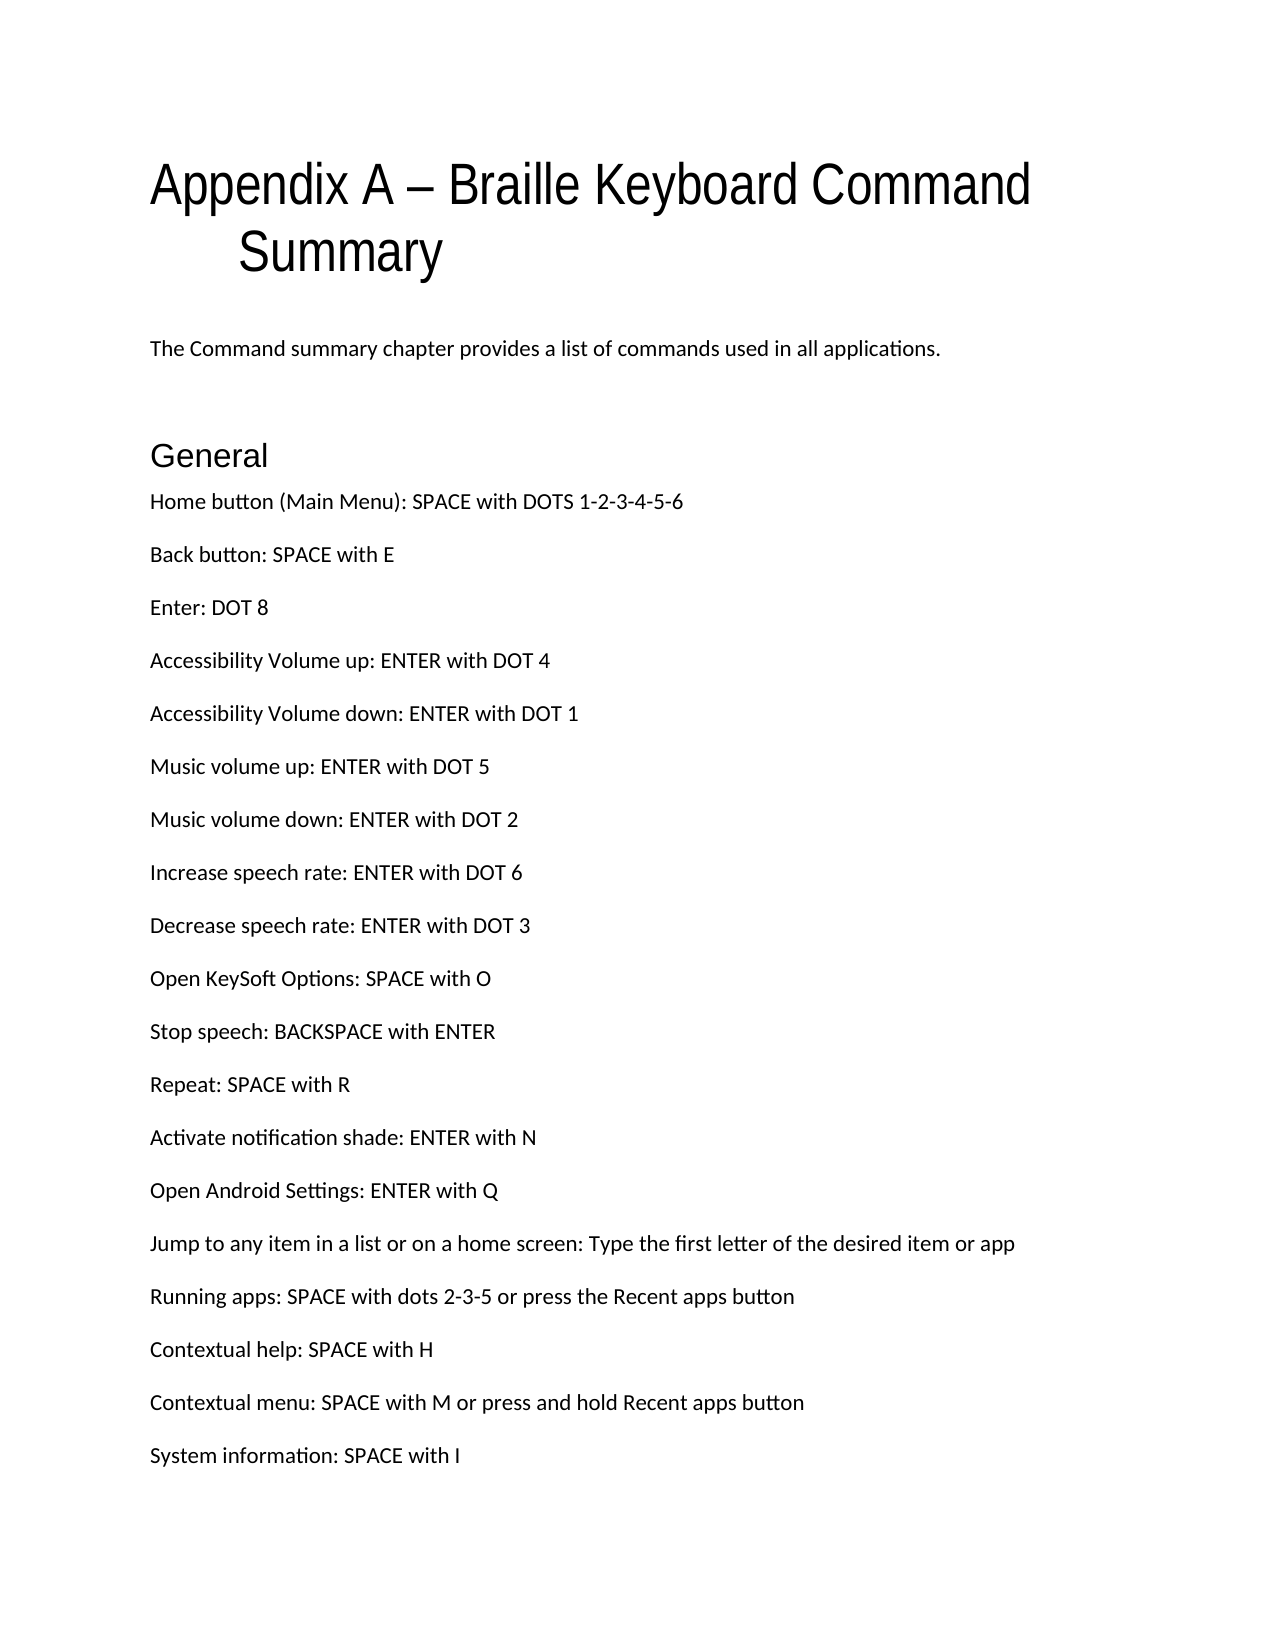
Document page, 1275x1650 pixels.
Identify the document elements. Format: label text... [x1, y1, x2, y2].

text Decrease speech rate: ENTER with DOT 3 [150, 911, 1125, 939]
text Home button (Main Menu): SPACE with DOTS 1-2-3-4-5-6 [150, 487, 1125, 515]
text Open Android Settings: ENTER with Q [150, 1176, 1125, 1204]
text Music volume down: ENTER with DOT 2 [150, 805, 1125, 833]
text System information: SPACE with I [150, 1441, 1125, 1469]
text Contextual help: SPACE with H [150, 1335, 1125, 1363]
text Accessibility Volume up: ENTER with DOT 4 [150, 646, 1125, 674]
text The Command summary chapter provides a list of commands used in all applications. [150, 334, 1125, 362]
text Stop speech: BACKSPACE with ENTER [150, 1017, 1125, 1045]
text Activate notification shade: ENTER with N [150, 1123, 1125, 1151]
text Repeat: SPACE with R [150, 1070, 1125, 1098]
text Open KeySoft Options: SPACE with O [150, 964, 1125, 992]
text Accessibility Volume down: ENTER with DOT 1 [150, 699, 1125, 727]
text Back button: SPACE with E [150, 540, 1125, 568]
subtitle Appendix A – Braille Keyboard Command Summary [150, 150, 1125, 284]
text Increase speech rate: ENTER with DOT 6 [150, 858, 1125, 886]
text Running apps: SPACE with dots 2-3-5 or press the Recent apps button [150, 1282, 1125, 1310]
text Contextual menu: SPACE with M or press and hold Recent apps button [150, 1388, 1125, 1416]
subtitle General [150, 436, 830, 474]
text Music volume up: ENTER with DOT 5 [150, 752, 1125, 780]
text Jump to any item in a list or on a home screen: Type the first letter of the desired item or app [150, 1229, 1125, 1257]
text Enter: DOT 8 [150, 593, 1125, 621]
